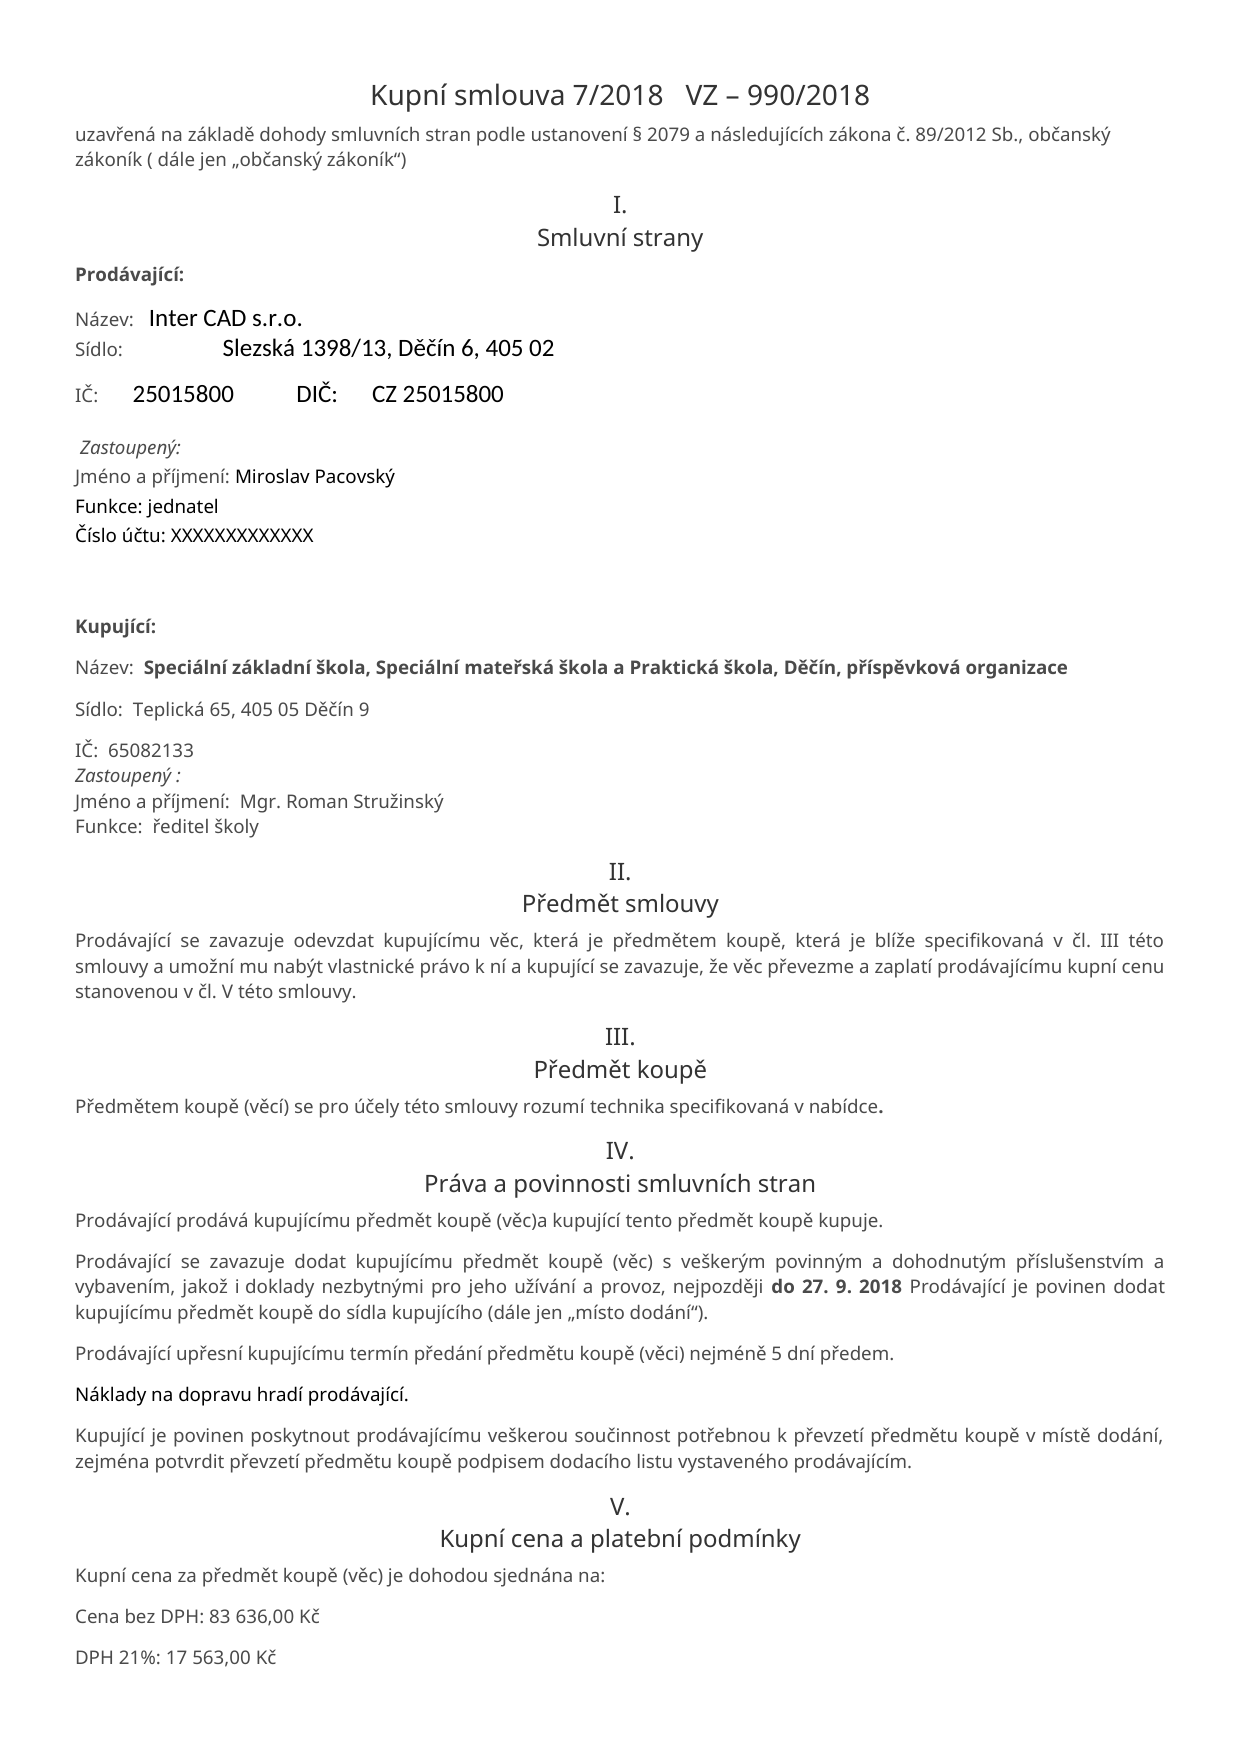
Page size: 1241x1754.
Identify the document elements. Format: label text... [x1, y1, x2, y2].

text Prodávající upřesní kupujícímu termín předání předmětu koupě (věci) nejméně 5 dní předem. [75, 1340, 1165, 1366]
text Cena bez DPH: 83 636,00 Kč [75, 1603, 1165, 1629]
text Prodávající: [75, 261, 1165, 286]
text Kupní cena za předmět koupě (věc) je dohodou sjednána na: [75, 1562, 1165, 1588]
text uzavřená na základě dohody smluvních stran podle ustanovení § 2079 a následujících zákona č. 89/2012 Sb., občanský zákoník ( dále jen „občanský zákoník“) [75, 121, 1165, 172]
text Zastoupený: Jméno a příjmení: Miroslav Pacovský Funkce: jednatel Číslo účtu: XXXXXXXXXXXXX [75, 434, 1165, 548]
text II. Předmět smlouvy [75, 855, 1165, 920]
text DPH 21%: 17 563,00 Kč [75, 1645, 1165, 1670]
text Název: Speciální základní škola, Speciální mateřská škola a Praktická škola, Děčín, příspěvková organizace [75, 655, 1165, 680]
text Sídlo: Teplická 65, 405 05 Děčín 9 [75, 696, 1165, 721]
text V. Kupní cena a platební podmínky [75, 1489, 1165, 1554]
text Prodávající se zavazuje odevzdat kupujícímu věc, která je předmětem koupě, která je blíže specifikovaná v čl. III této smlouvy a umožní mu nabýt vlastnické právo k ní a kupující se zavazuje, že věc převezme a zaplatí prodávajícímu kupní cenu stanovenou v čl. V této smlouvy. [75, 928, 1165, 1004]
text Kupující: [75, 613, 1165, 639]
text I. Smluvní strany [75, 188, 1165, 253]
text Název: Inter CAD s.r.o. Sídlo: Slezská 1398/13, Děčín 6, 405 02 [75, 302, 1165, 363]
text IV. Práva a povinnosti smluvních stran [75, 1134, 1165, 1199]
text IČ: 25015800 DIČ: CZ 25015800 [75, 379, 1165, 409]
text Kupující je povinen poskytnout prodávajícímu veškerou součinnost potřebnou k převzetí předmětu koupě v místě dodání, zejména potvrdit převzetí předmětu koupě podpisem dodacího listu vystaveného prodávajícím. [75, 1423, 1165, 1474]
text IČ: 65082133 Zastoupený : Jméno a příjmení: Mgr. Roman Stružinský Funkce: ředitel školy [75, 737, 1165, 839]
text Kupní smlouva 7/2018 VZ – 990/2018 [75, 75, 1165, 113]
text Prodávající se zavazuje dodat kupujícímu předmět koupě (věc) s veškerým povinným a dohodnutým příslušenstvím a vybavením, jakož i doklady nezbytnými pro jeho užívání a provoz, nejpozději do 27. 9. 2018 Prodávající je povinen dodat kupujícímu předmět koupě do sídla kupujícího (dále jen „místo dodání“). [75, 1248, 1165, 1325]
text III. Předmět koupě [75, 1020, 1165, 1085]
text Předmětem koupě (věcí) se pro účely této smlouvy rozumí technika specifikovaná v nabídce. [75, 1093, 1165, 1118]
text Náklady na dopravu hradí prodávající. [75, 1382, 1165, 1407]
text Prodávající prodává kupujícímu předmět koupě (věc)a kupující tento předmět koupě kupuje. [75, 1207, 1165, 1233]
